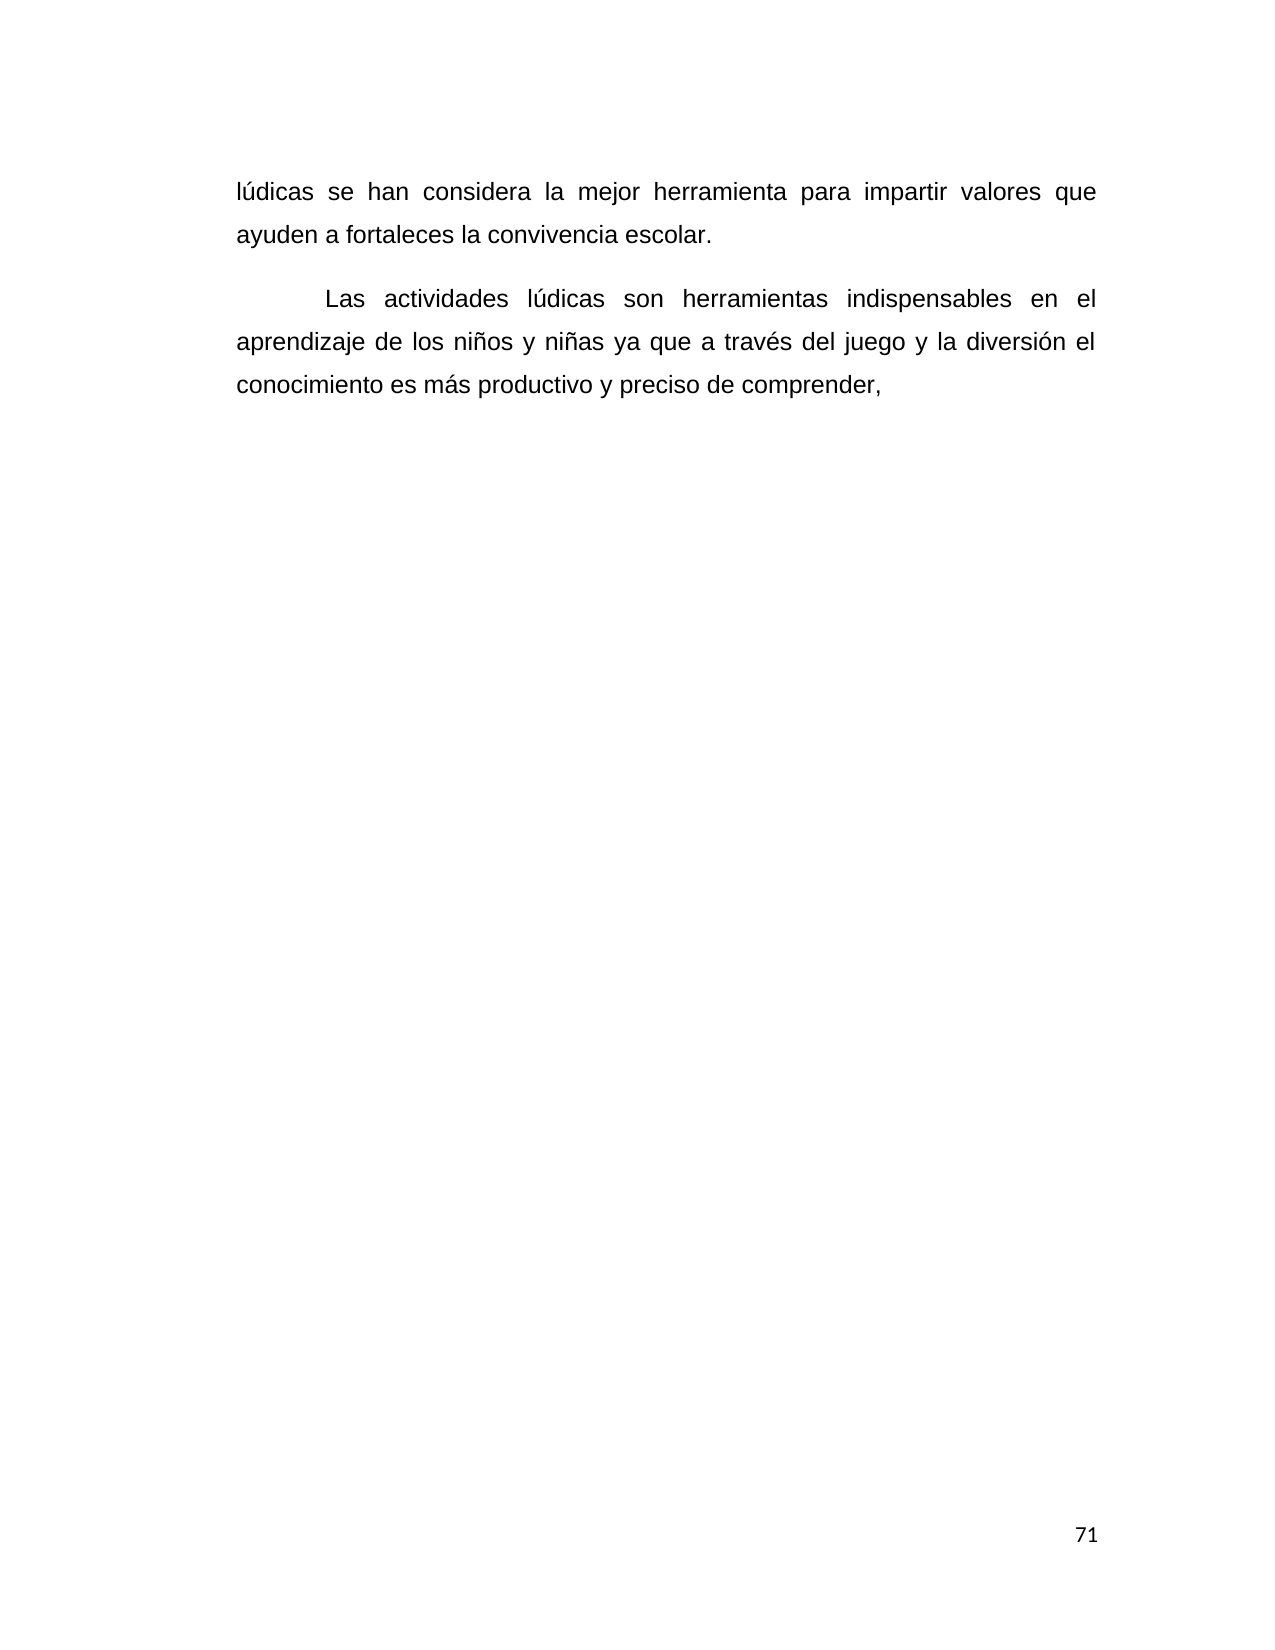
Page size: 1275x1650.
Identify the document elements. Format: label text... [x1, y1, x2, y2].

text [236, 177, 1098, 249]
text Las actividades lúdicas son herramientas indispensables en el aprendizaje de los niños y niñas ya que a través del juego y la diversión el conocimiento es más productivo y preciso de comprender, [236, 284, 1098, 399]
